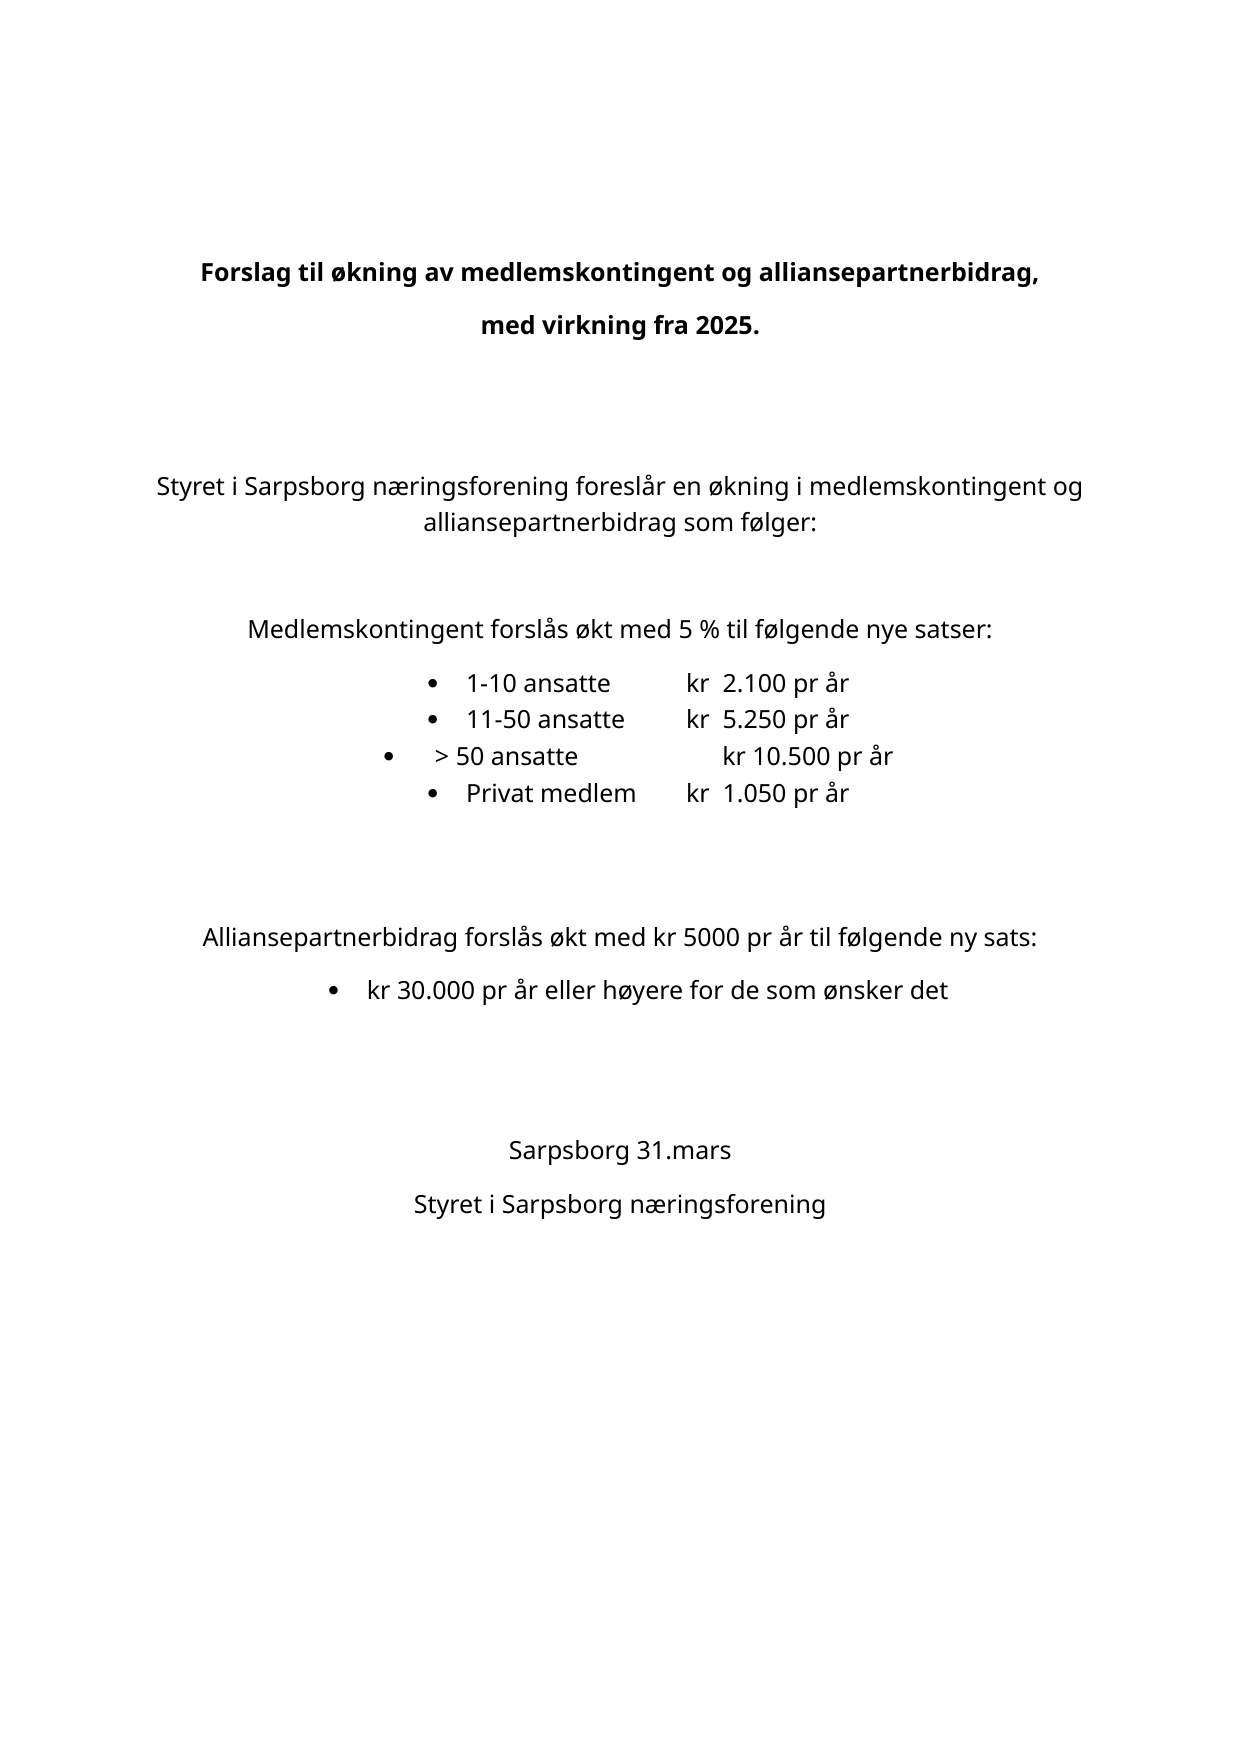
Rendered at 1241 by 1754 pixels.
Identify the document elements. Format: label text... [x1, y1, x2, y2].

text Medlemskontingent forslås økt med 5 % til følgende nye satser: [148, 612, 1093, 646]
text med virkning fra 2025. [148, 308, 1093, 342]
text Alliansepartnerbidrag forslås økt med kr 5000 pr år til følgende ny sats: [148, 919, 1093, 953]
text Styret i Sarpsborg næringsforening [148, 1186, 1093, 1221]
list 1-10 ansatte kr 2.100 pr år [185, 665, 1093, 699]
list > 50 ansatte kr 10.500 pr år [185, 739, 1093, 773]
text Styret i Sarpsborg næringsforening foreslår en økning i medlemskontingent og alliansepartnerbidrag som følger: [148, 468, 1093, 539]
text Forslag til økning av medlemskontingent og alliansepartnerbidrag, [148, 254, 1093, 288]
list 11-50 ansatte kr 5.250 pr år [185, 702, 1093, 736]
text Sarpsborg 31.mars [148, 1133, 1093, 1167]
list Privat medlem kr 1.050 pr år [185, 776, 1093, 810]
list kr 30.000 pr år eller høyere for de som ønsker det [185, 973, 1093, 1007]
